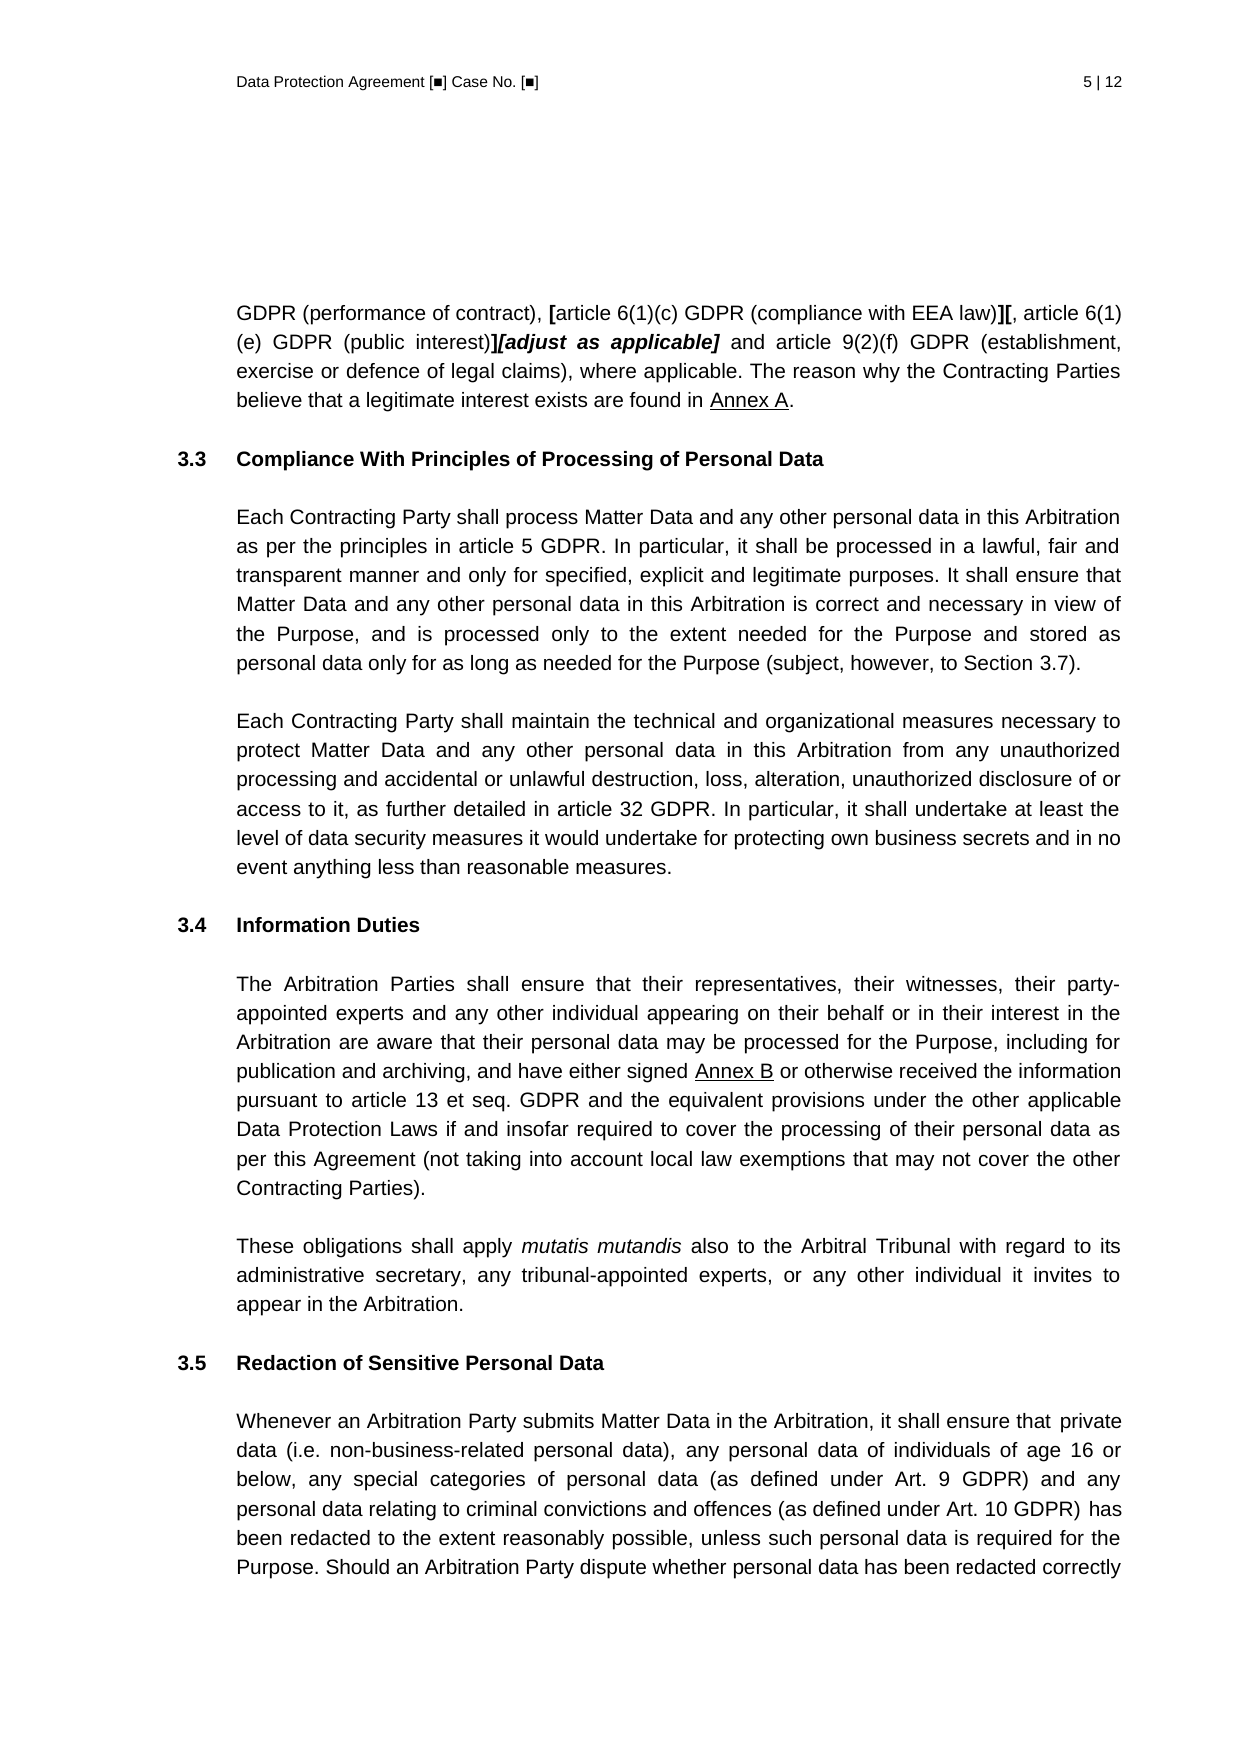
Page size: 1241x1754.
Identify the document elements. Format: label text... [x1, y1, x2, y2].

text These obligations shall apply mutatis mutandis also to the Arbitral Tribunal with regard to its administrative secretary, any tribunal-appointed experts, or any other individual it invites to appear in the Arbitration. [236, 1229, 1122, 1316]
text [236, 295, 1122, 412]
subtitle Information Duties [177, 908, 1122, 937]
subtitle Compliance With Principles of Processing of Personal Data [177, 441, 1122, 470]
text Each Contracting Party shall maintain the technical and organizational measures necessary to protect Matter Data and any other personal data in this Arbitration from any unauthorized processing and accidental or unlawful destruction, loss, alteration, unauthorized disclosure of or access to it, as further detailed in article 32 GDPR. In particular, it shall undertake at least the level of data security measures it would undertake for protecting own business secrets and in no event anything less than reasonable measures. [236, 704, 1122, 879]
text The Arbitration Parties shall ensure that their representatives, their witnesses, their party-appointed experts and any other individual appearing on their behalf or in their interest in the Arbitration are aware that their personal data may be processed for the Purpose, including for publication and archiving, and have either signed Annex B or otherwise received the information pursuant to article 13 et seq. GDPR and the equivalent provisions under the other applicable Data Protection Laws if and insofar required to cover the processing of their personal data as per this Agreement (not taking into account local law exemptions that may not cover the other Contracting Parties). [236, 966, 1122, 1199]
subtitle Redaction of Sensitive Personal Data [177, 1345, 1122, 1374]
text Each Contracting Party shall process Matter Data and any other personal data in this Arbitration as per the principles in article 5 GDPR. In particular, it shall be processed in a lawful, fair and transparent manner and only for specified, explicit and legitimate purposes. It shall ensure that Matter Data and any other personal data in this Arbitration is correct and necessary in view of the Purpose, and is processed only to the extent needed for the Purpose and stored as personal data only for as long as needed for the Purpose (subject, however, to Section 3.7). [236, 499, 1122, 674]
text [236, 1404, 1122, 1579]
